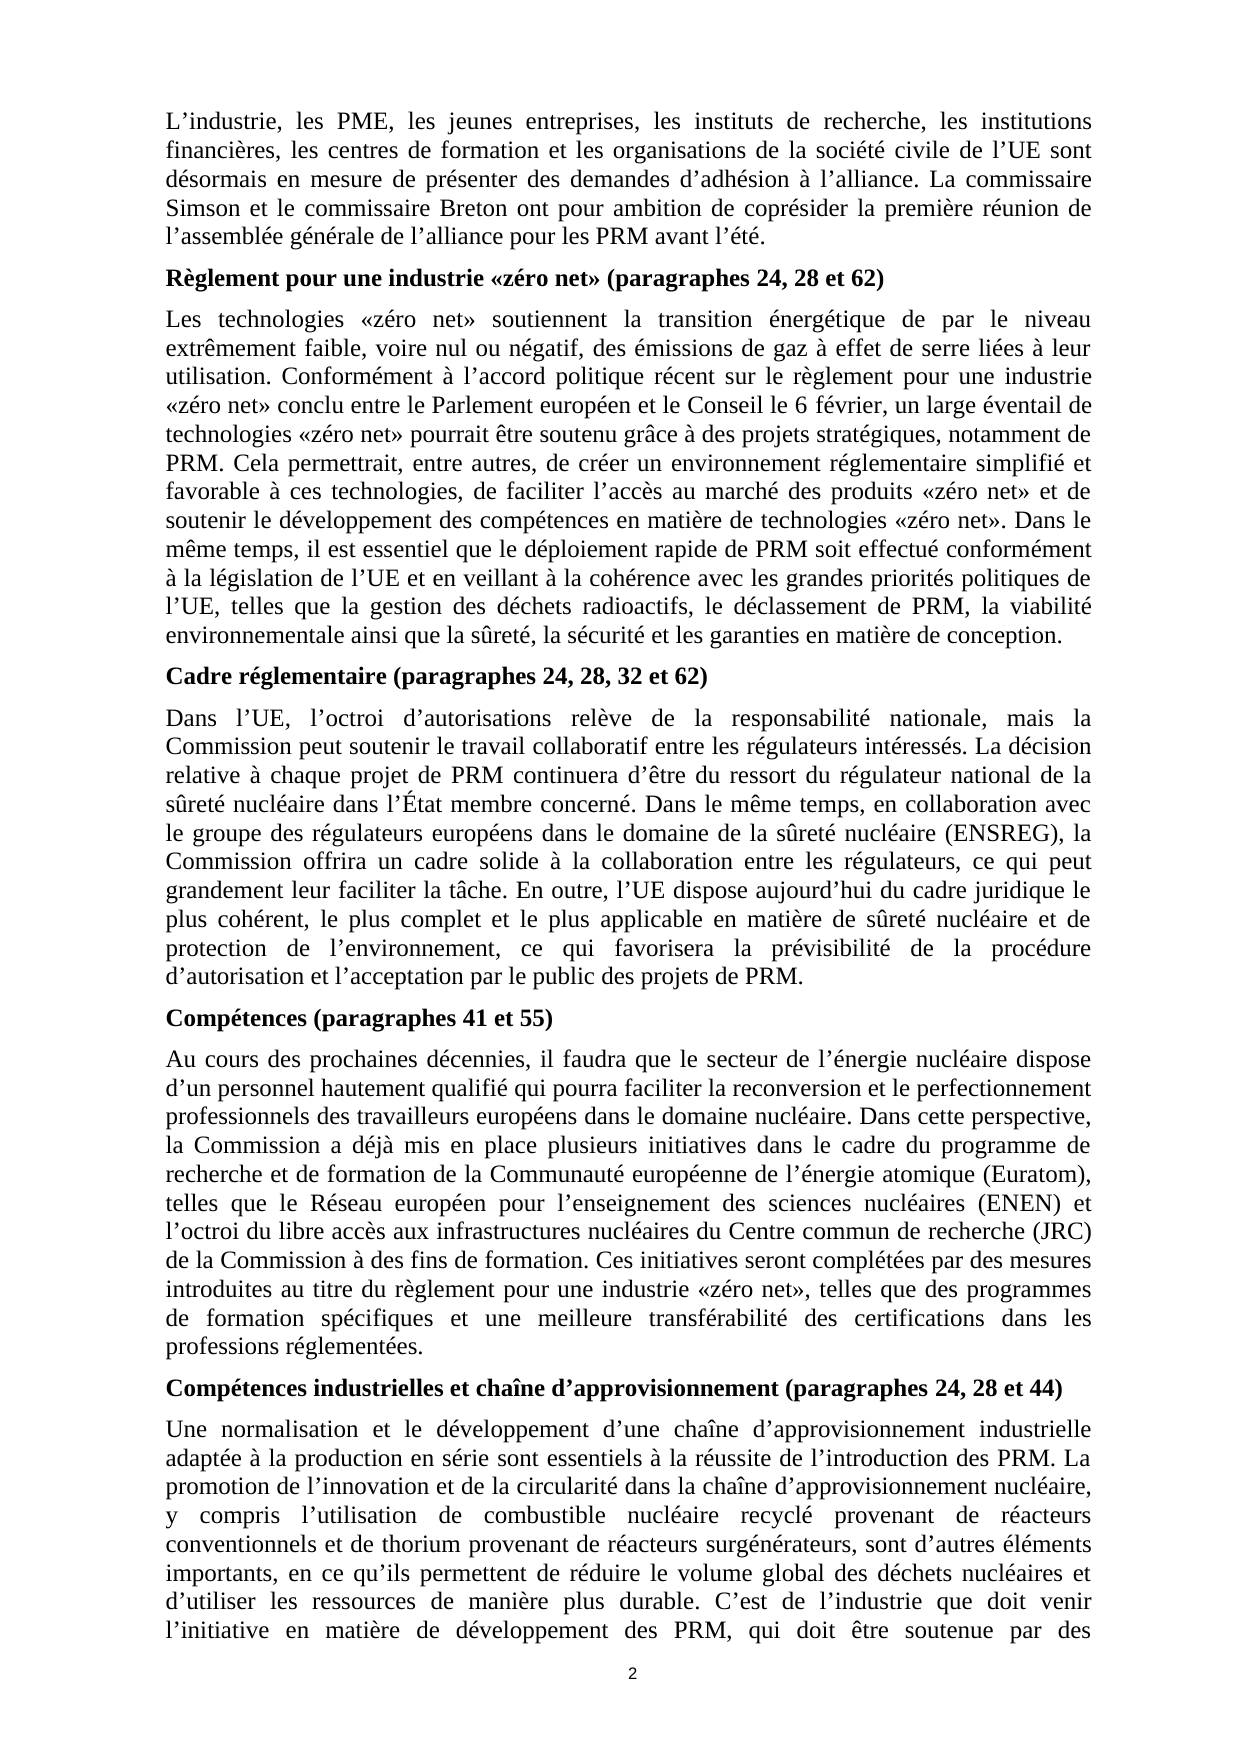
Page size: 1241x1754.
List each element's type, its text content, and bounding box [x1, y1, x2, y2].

list Cadre réglementaire (paragraphes 24, 28, 32 et 62) [165, 661, 1093, 690]
list L’industrie, les PME, les jeunes entreprises, les instituts de recherche, les institutions financières, les centres de formation et les organisations de la société civile de l’UE sont désormais en mesure de présenter des demandes d’adhésion à l’alliance. La commissaire Simson et le commissaire Breton ont pour ambition de coprésider la première réunion de l’assemblée générale de l’alliance pour les PRM avant l’été. [165, 106, 1093, 250]
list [165, 1414, 1093, 1644]
text Les technologies «zéro net» soutiennent la transition énergétique de par le niveau extrêmement faible, voire nul ou négatif, des émissions de gaz à effet de serre liées à leur utilisation. Conformément à l’accord politique récent sur le règlement pour une industrie «zéro net» conclu entre le Parlement européen et le Conseil le 6 février, un large éventail de technologies «zéro net» pourrait être soutenu grâce à des projets stratégiques, notamment de PRM. Cela permettrait, entre autres, de créer un environnement réglementaire simplifié et favorable à ces technologies, de faciliter l’accès au marché des produits «zéro net» et de soutenir le développement des compétences en matière de technologies «zéro net». Dans le même temps, il est essentiel que le déploiement rapide de PRM soit effectué conformément à la législation de l’UE et en veillant à la cohérence avec les grandes priorités politiques de l’UE, telles que la gestion des déchets radioactifs, le déclassement de PRM, la viabilité environnementale ainsi que la sûreté, la sécurité et les garanties en matière de conception. [165, 304, 1093, 649]
list Compétences industrielles et chaîne d’approvisionnement (paragraphes 24, 28 et 44) [165, 1373, 1093, 1401]
list Compétences (paragraphes 41 et 55) [165, 1003, 1093, 1031]
list Règlement pour une industrie «zéro net» (paragraphes 24, 28 et 62) [165, 263, 1093, 291]
text Dans l’UE, l’octroi d’autorisations relève de la responsabilité nationale, mais la Commission peut soutenir le travail collaboratif entre les régulateurs intéressés. La décision relative à chaque projet de PRM continuera d’être du ressort du régulateur national de la sûreté nucléaire dans l’État membre concerné. Dans le même temps, en collaboration avec le groupe des régulateurs européens dans le domaine de la sûreté nucléaire (ENSREG), la Commission offrira un cadre solide à la collaboration entre les régulateurs, ce qui peut grandement leur faciliter la tâche. En outre, l’UE dispose aujourd’hui du cadre juridique le plus cohérent, le plus complet et le plus applicable en matière de sûreté nucléaire et de protection de l’environnement, ce qui favorisera la prévisibilité de la procédure d’autorisation et l’acceptation par le public des projets de PRM. [165, 703, 1093, 990]
list Au cours des prochaines décennies, il faudra que le secteur de l’énergie nucléaire dispose d’un personnel hautement qualifié qui pourra faciliter la reconversion et le perfectionnement professionnels des travailleurs européens dans le domaine nucléaire. Dans cette perspective, la Commission a déjà mis en place plusieurs initiatives dans le cadre du programme de recherche et de formation de la Communauté européenne de l’énergie atomique (Euratom), telles que le Réseau européen pour l’enseignement des sciences nucléaires (ENEN) et l’octroi du libre accès aux infrastructures nucléaires du Centre commun de recherche (JRC) de la Commission à des fins de formation. Ces initiatives seront complétées par des mesures introduites au titre du règlement pour une industrie «zéro net», telles que des programmes de formation spécifiques et une meilleure transférabilité des certifications dans les professions réglementées. [165, 1044, 1093, 1360]
